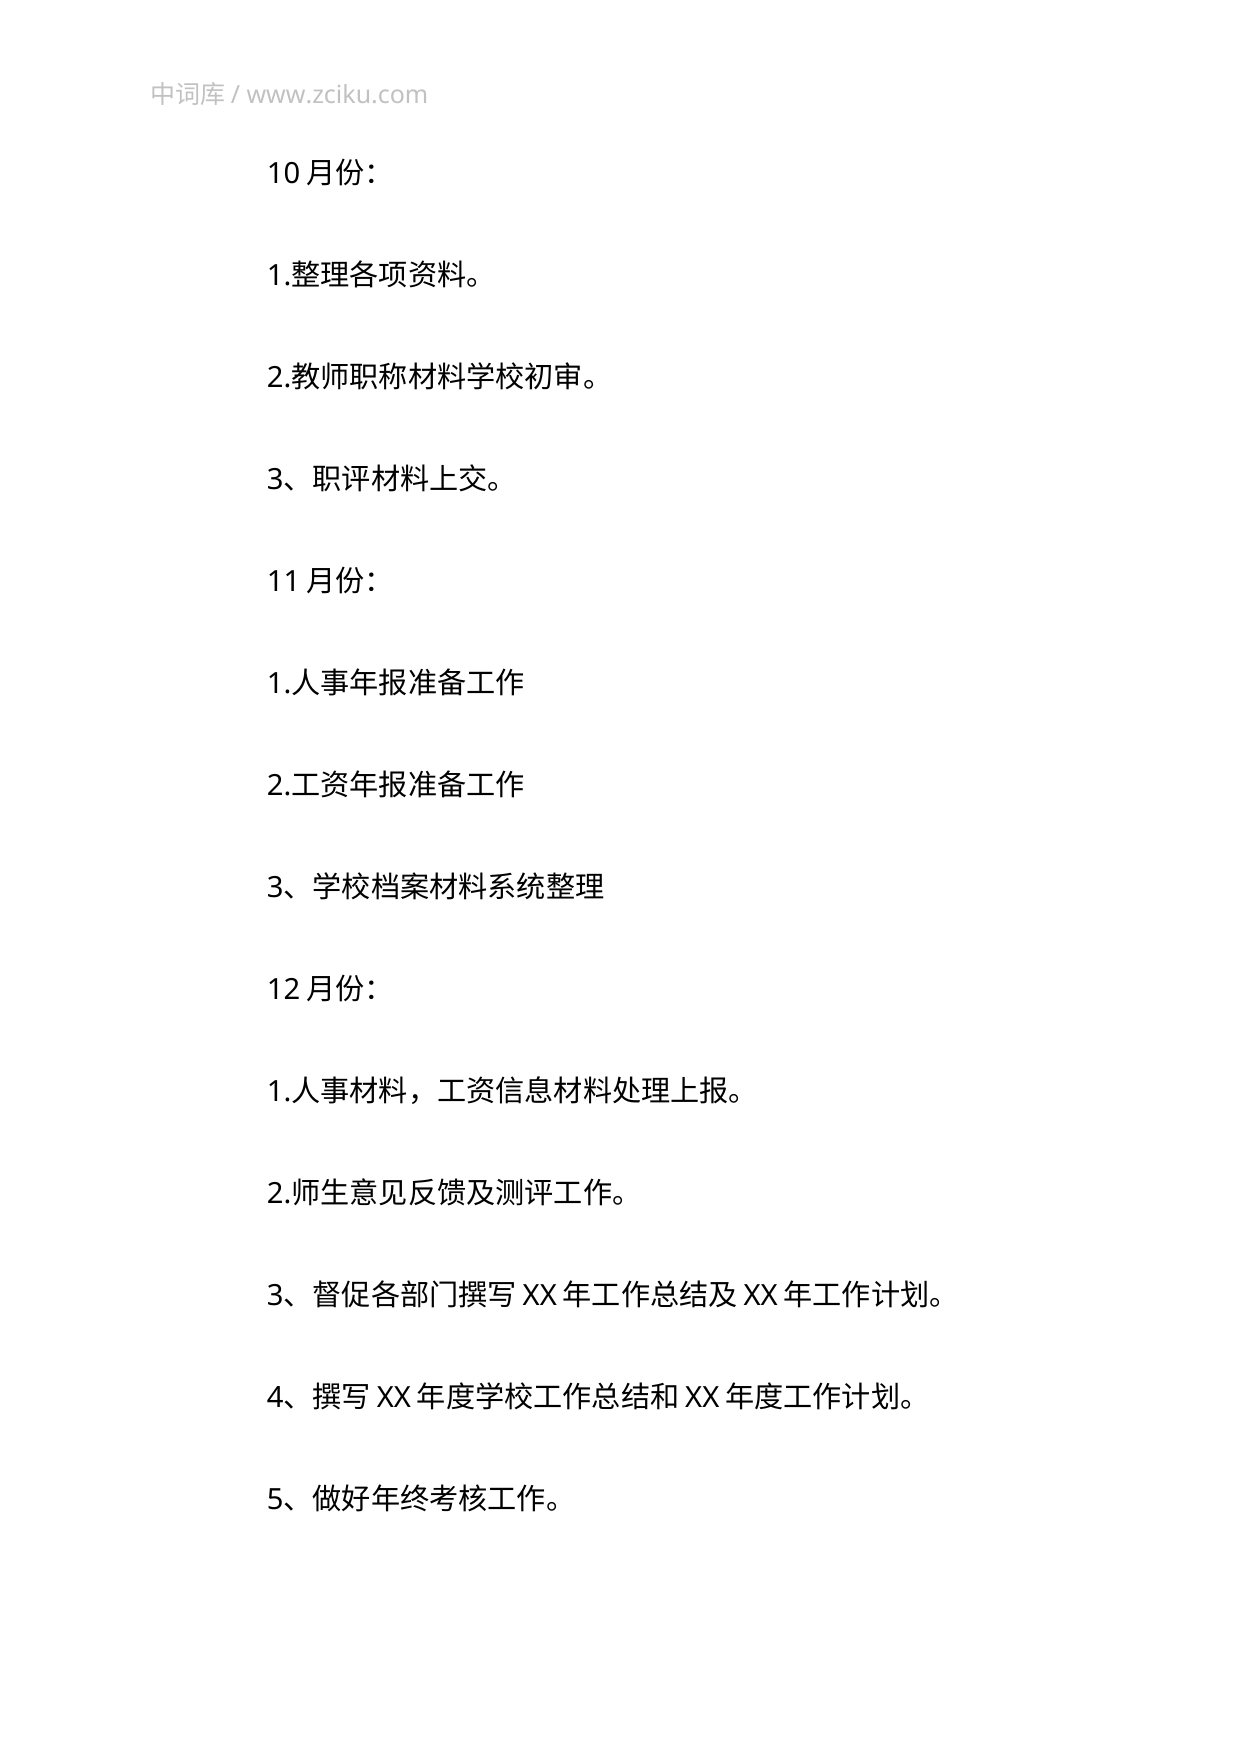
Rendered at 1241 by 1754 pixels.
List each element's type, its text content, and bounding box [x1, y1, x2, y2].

text 10月份： [150, 150, 1090, 192]
text 3、学校档案材料系统整理 [150, 864, 1090, 906]
text 1.人事材料，工资信息材料处理上报。 [150, 1068, 1090, 1110]
text 2.工资年报准备工作 [150, 762, 1090, 804]
text 4、撰写XX年度学校工作总结和XX年度工作计划。 [150, 1374, 1090, 1416]
text 2.教师职称材料学校初审。 [150, 354, 1090, 396]
text 3、职评材料上交。 [150, 456, 1090, 498]
text 11月份： [150, 558, 1090, 600]
text 5、做好年终考核工作。 [150, 1476, 1090, 1518]
text 3、督促各部门撰写XX年工作总结及XX年工作计划。 [150, 1272, 1090, 1314]
text 1.人事年报准备工作 [150, 660, 1090, 702]
text 2.师生意见反馈及测评工作。 [150, 1170, 1090, 1212]
text 1.整理各项资料。 [150, 252, 1090, 294]
text 12月份： [150, 966, 1090, 1008]
